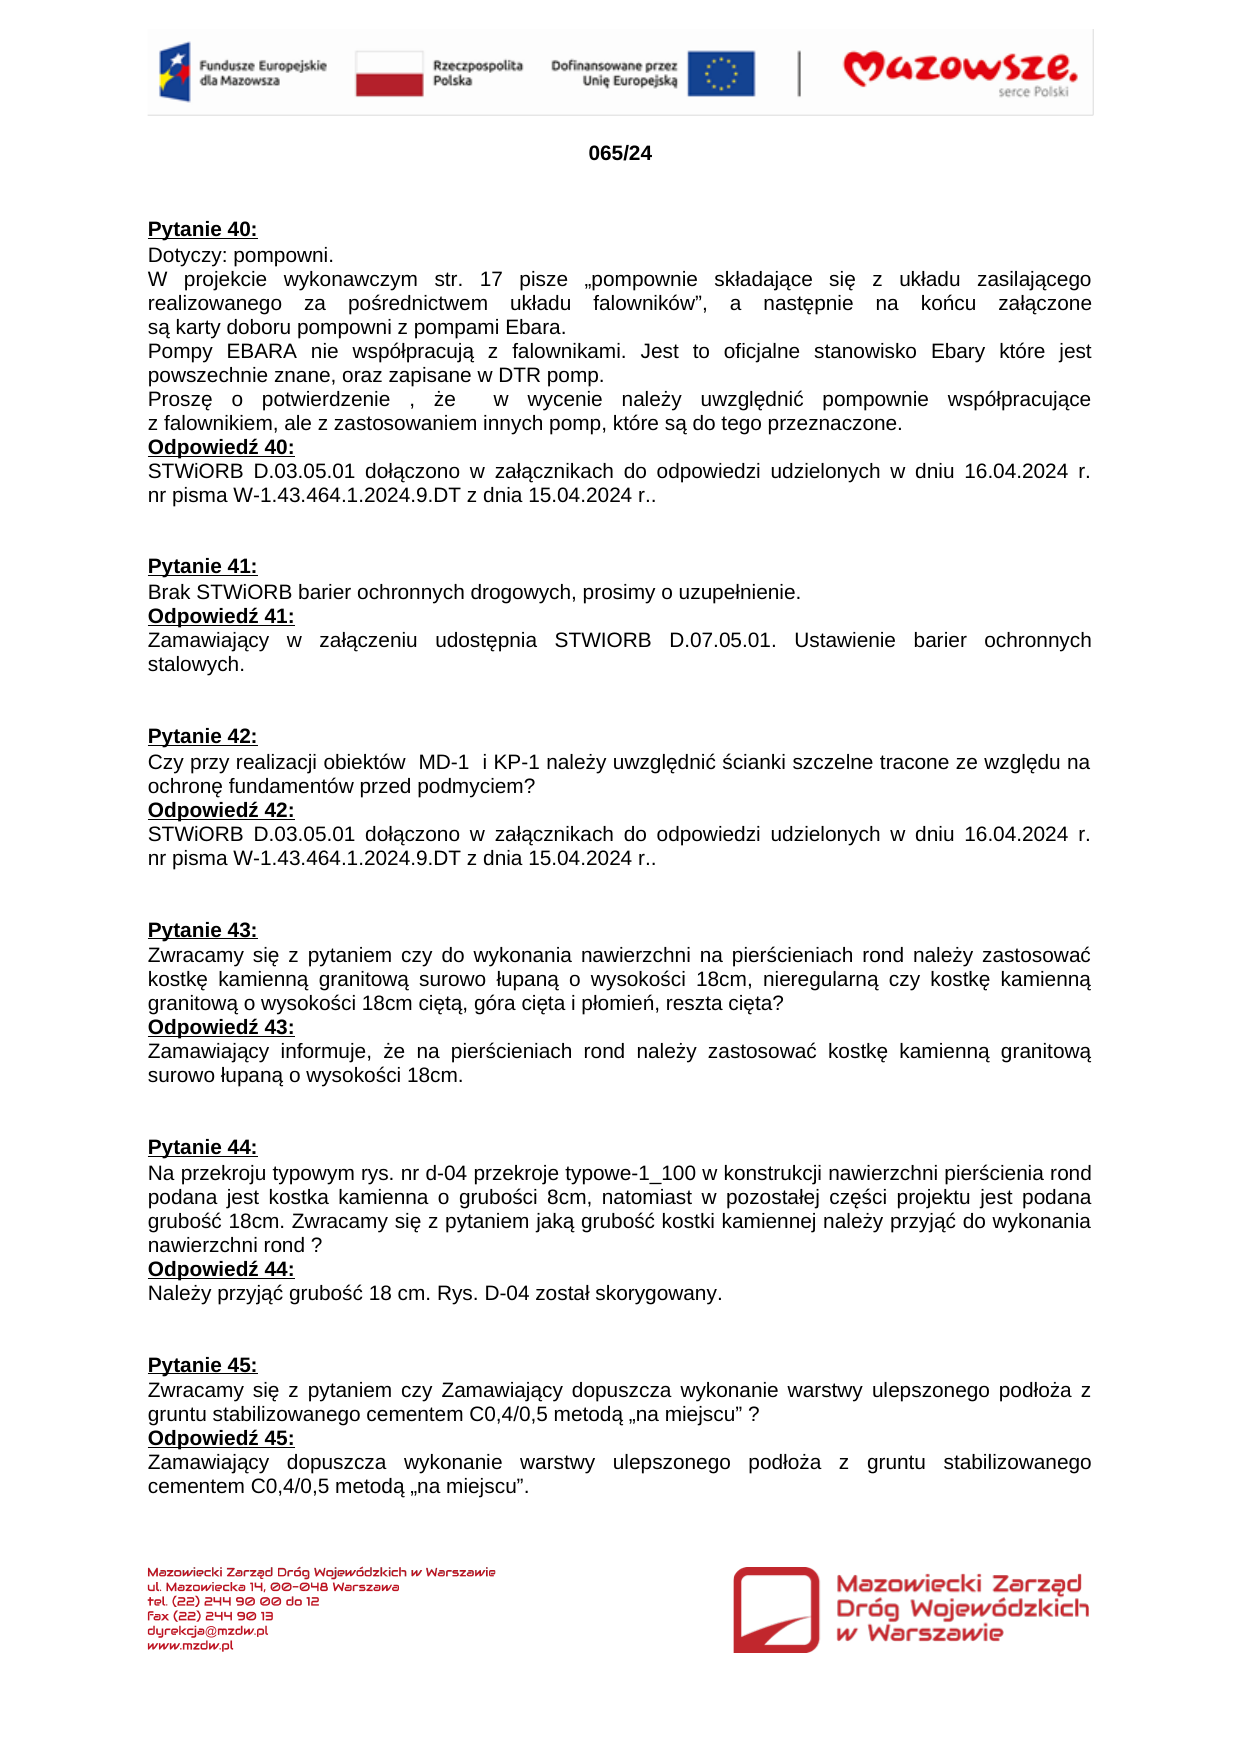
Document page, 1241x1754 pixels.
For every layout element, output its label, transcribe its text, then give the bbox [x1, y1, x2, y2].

text Odpowiedź 45: [148, 1426, 1093, 1450]
text Zamawiający informuje, że na pierścieniach rond należy zastosować kostkę kamienną granitową surowo łupaną o wysokości 18cm. [148, 1039, 1093, 1087]
text Zwracamy się z pytaniem czy do wykonania nawierzchni na pierścieniach rond należy zastosować kostkę kamienną granitową surowo łupaną o wysokości 18cm, nieregularną czy kostkę kamienną granitową o wysokości 18cm ciętą, góra cięta i płomień, reszta cięta? [148, 943, 1093, 1015]
text Czy przy realizacji obiektów MD-1 i KP-1 należy uwzględnić ścianki szczelne tracone ze względu na ochronę fundamentów przed podmyciem? [148, 750, 1093, 798]
text Odpowiedź 42: [148, 798, 1093, 822]
text Pytanie 40: [148, 217, 1093, 241]
text Pompy EBARA nie współpracują z falownikami. Jest to oficjalne stanowisko Ebary które jest powszechnie znane, oraz zapisane w DTR pomp. [148, 339, 1093, 387]
text Na przekroju typowym rys. nr d-04 przekroje typowe-1_100 w konstrukcji nawierzchni pierścienia rond podana jest kostka kamienna o grubości 8cm, natomiast w pozostałej części projektu jest podana grubość 18cm. Zwracamy się z pytaniem jaką grubość kostki kamiennej należy przyjąć do wykonania nawierzchni rond ? [148, 1161, 1093, 1257]
text Proszę o potwierdzenie , że w wycenie należy uwzględnić pompownie współpracujące z falownikiem, ale z zastosowaniem innych pomp, które są do tego przeznaczone. [148, 387, 1093, 434]
picture [147, 29, 1095, 117]
text STWiORB D.03.05.01 dołączono w załącznikach do odpowiedzi udzielonych w dniu 16.04.2024 r. nr pisma W-1.43.464.1.2024.9.DT z dnia 15.04.2024 r.. [148, 458, 1093, 506]
text Zamawiający w załączeniu udostępnia STWIORB D.07.05.01. Ustawienie barier ochronnych stalowych. [148, 628, 1093, 676]
text Pytanie 42: [148, 724, 1093, 748]
text Dotyczy: pompowni. [148, 243, 1093, 267]
text Odpowiedź 41: [148, 604, 1093, 628]
text Należy przyjąć grubość 18 cm. Rys. D-04 został skorygowany. [148, 1281, 1093, 1304]
text Pytanie 45: [148, 1352, 1093, 1376]
picture [147, 1566, 496, 1653]
text STWiORB D.03.05.01 dołączono w załącznikach do odpowiedzi udzielonych w dniu 16.04.2024 r. nr pisma W-1.43.464.1.2024.9.DT z dnia 15.04.2024 r.. [148, 822, 1093, 869]
text Pytanie 41: [148, 554, 1093, 578]
text W projekcie wykonawczym str. 17 pisze „pompownie składające się z układu zasilającego realizowanego za pośrednictwem układu falowników”, a następnie na końcu załączone są karty doboru pompowni z pompami Ebara. [148, 267, 1093, 339]
text Odpowiedź 40: [148, 434, 1093, 458]
text Odpowiedź 44: [148, 1257, 1093, 1281]
text Zamawiający dopuszcza wykonanie warstwy ulepszonego podłoża z gruntu stabilizowanego cementem C0,4/0,5 metodą „na miejscu”. [148, 1450, 1093, 1498]
text Pytanie 44: [148, 1135, 1093, 1159]
text Pytanie 43: [148, 917, 1093, 941]
text Zwracamy się z pytaniem czy Zamawiający dopuszcza wykonanie warstwy ulepszonego podłoża z gruntu stabilizowanego cementem C0,4/0,5 metodą „na miejscu” ? [148, 1378, 1093, 1426]
picture [733, 1567, 1089, 1653]
text Brak STWiORB barier ochronnych drogowych, prosimy o uzupełnienie. [148, 580, 1093, 604]
text Odpowiedź 43: [148, 1015, 1093, 1039]
